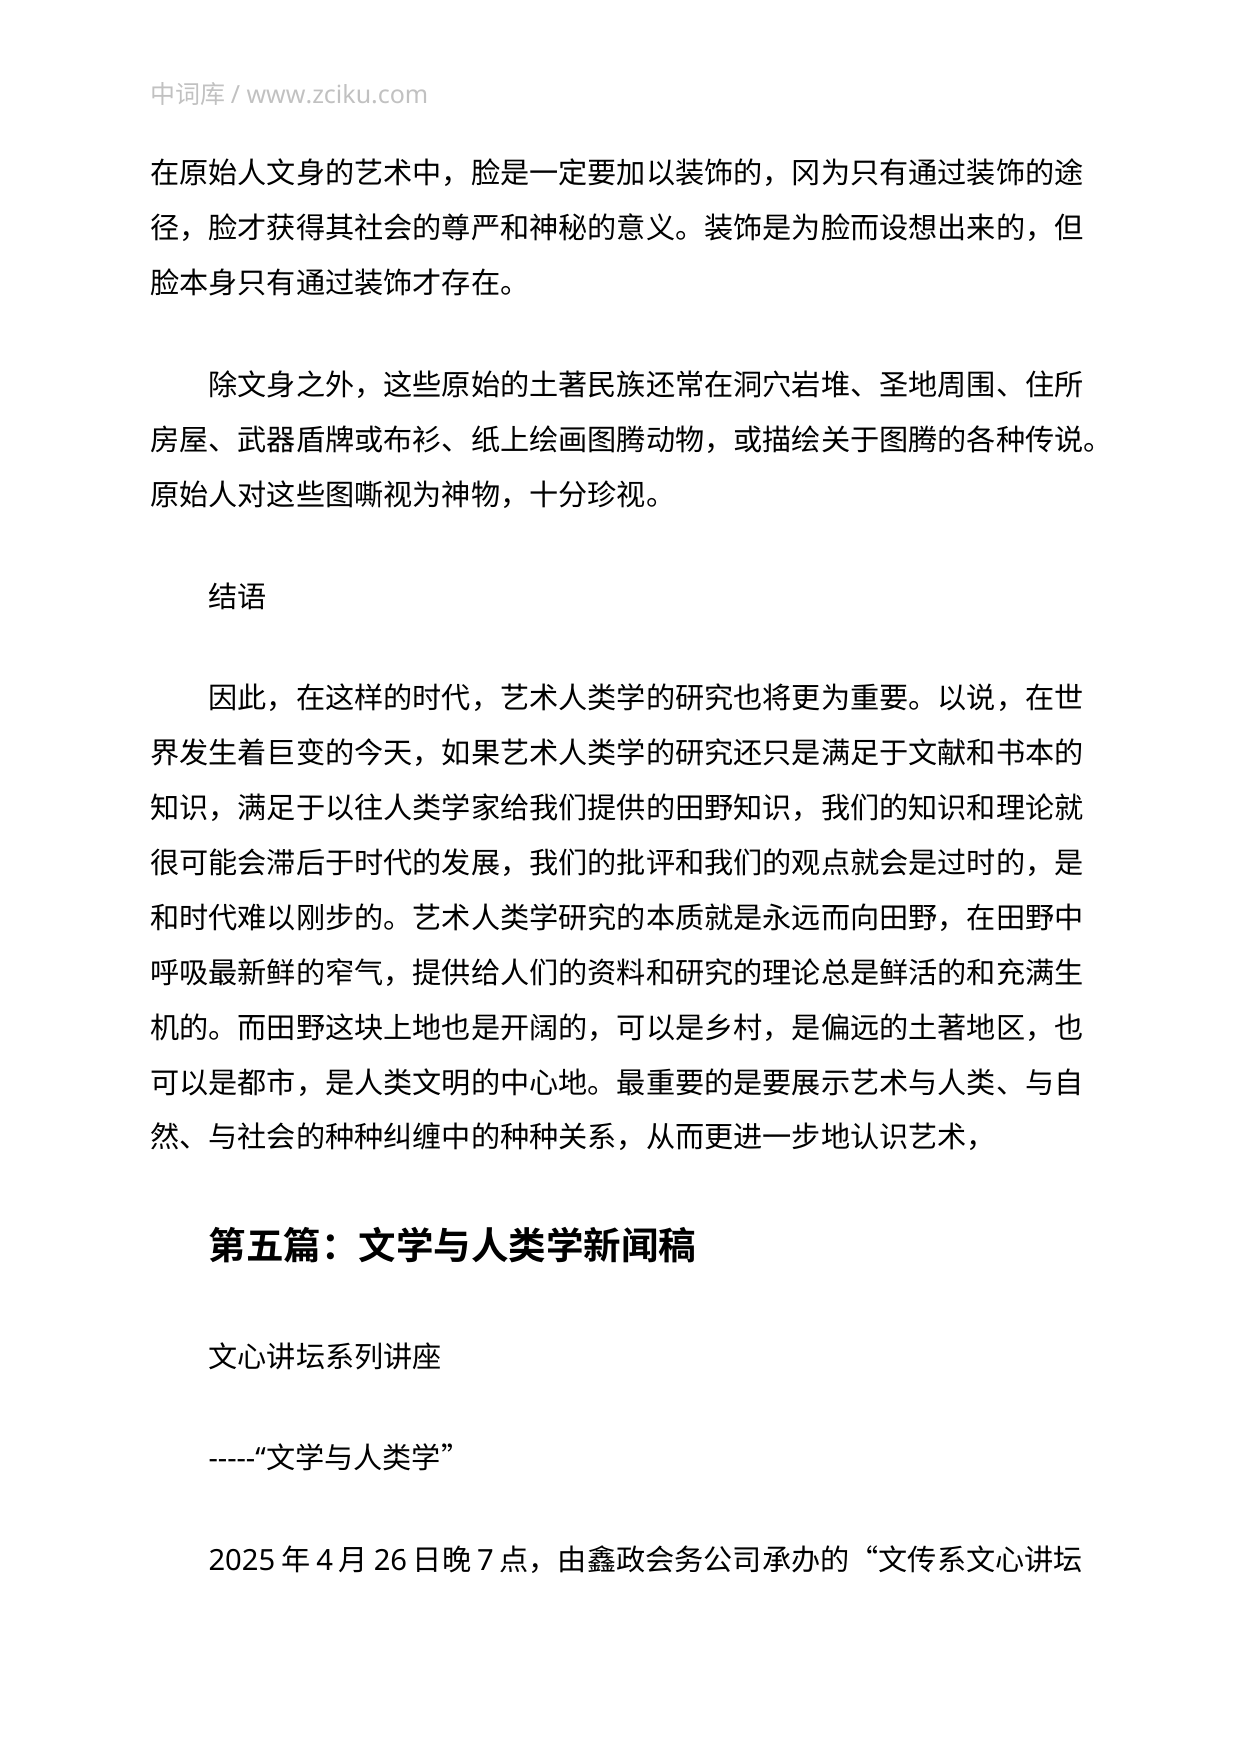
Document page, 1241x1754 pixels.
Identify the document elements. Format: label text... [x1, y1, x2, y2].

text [150, 150, 1090, 302]
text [150, 1537, 1090, 1579]
text -----“文学与人类学” [150, 1435, 1090, 1477]
text 除文身之外，这些原始的土著民族还常在洞穴岩堆、圣地周围、住所房屋、武器盾牌或布衫、纸上绘画图腾动物，或描绘关于图腾的各种传说。原始人对这些图嘶视为神物，十分珍视。 [150, 362, 1090, 514]
text 因此，在这样的时代，艺术人类学的研究也将更为重要。以说，在世界发生着巨变的今天，如果艺术人类学的研究还只是满足于文献和书本的知识，满足于以往人类学家给我们提供的田野知识，我们的知识和理论就很可能会滞后于时代的发展，我们的批评和我们的观点就会是过时的，是和时代难以刚步的。艺术人类学研究的本质就是永远而向田野，在田野中呼吸最新鲜的窄气，提供给人们的资料和研究的理论总是鲜活的和充满生机的。而田野这块上地也是开阔的，可以是乡村，是偏远的土著地区，也可以是都市，是人类文明的中心地。最重要的是要展示艺术与人类、与自然、与社会的种种纠缠中的种种关系，从而更进一步地认识艺术， [150, 675, 1090, 1156]
text 文心讲坛系列讲座 [150, 1333, 1090, 1376]
text 第五篇：文学与人类学新闻稿 [150, 1216, 1090, 1270]
text 结语 [150, 573, 1090, 615]
